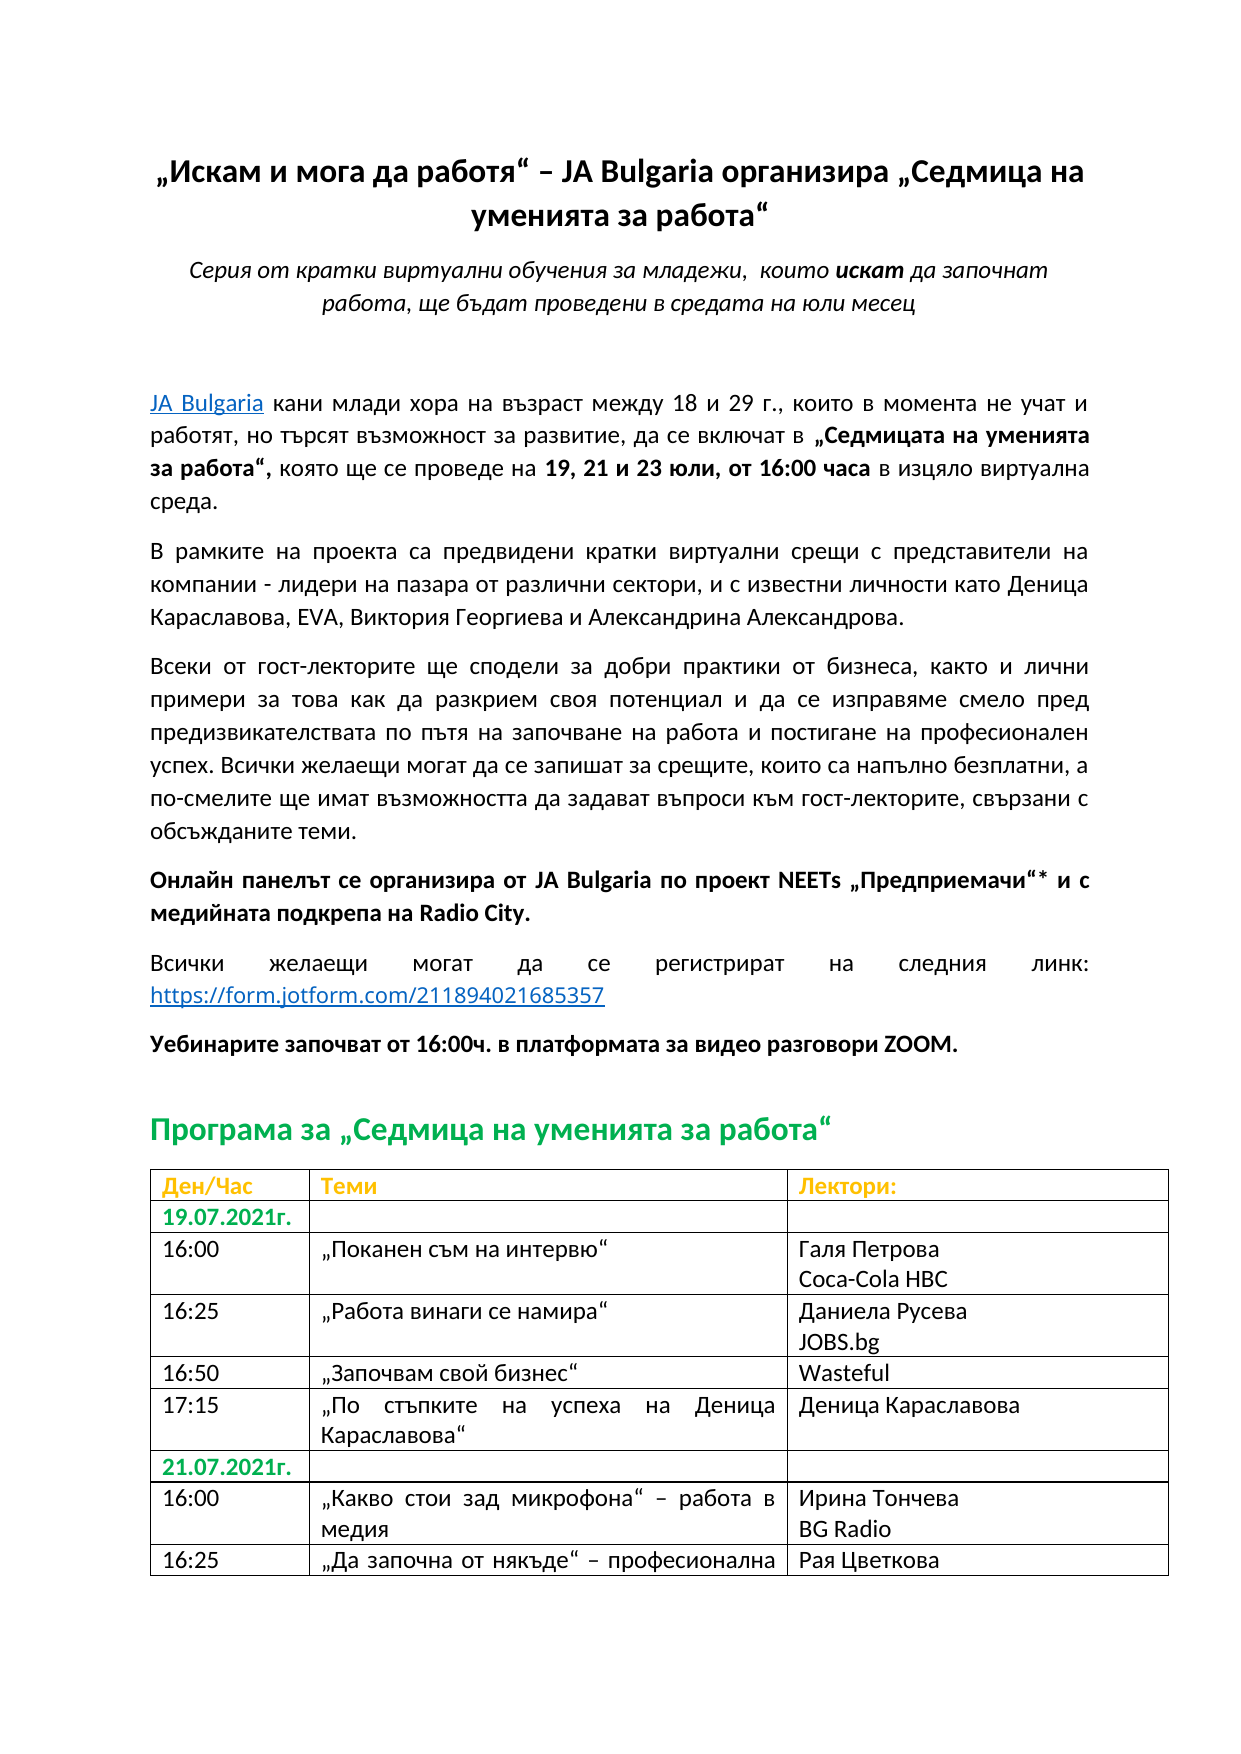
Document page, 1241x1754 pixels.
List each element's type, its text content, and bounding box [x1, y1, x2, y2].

table_header Теми [310, 1170, 787, 1200]
table_cell Деница Караславова [788, 1389, 1168, 1450]
table_cell „Започвам свой бизнес“ [310, 1357, 787, 1388]
table_header Ден/Час [151, 1170, 309, 1200]
table_cell 19.07.2021г. [151, 1201, 309, 1232]
table_cell 17:15 [151, 1389, 309, 1450]
table_cell 16:50 [151, 1357, 309, 1388]
table_cell [310, 1451, 787, 1481]
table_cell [788, 1545, 1168, 1575]
text Уебинарите започват от 16:00ч. в платформата за видео разговори ZOOM. [150, 1029, 1090, 1089]
table_cell Ирина Тончева BG Radio [788, 1483, 1168, 1543]
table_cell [310, 1545, 787, 1575]
table_header Лектори: [788, 1170, 1168, 1200]
table_cell Галя Петрова Coca-Cola HBC [788, 1233, 1168, 1294]
table_cell 16:00 [151, 1483, 309, 1543]
text JA Bulgaria кани млади хора на възраст между 18 и 29 г., които в момента не учат и работят, но търсят възможност за развитие, да се включат в „Седмицата на уменията за работа“, която ще се проведе на 19, 21 и 23 юли, от 16:00 часа в изцяло виртуална среда. [150, 387, 1090, 516]
text Програма за „Седмица на уменията за работа“ [150, 1108, 1090, 1149]
table_cell „Поканен съм на интервю“ [310, 1233, 787, 1294]
text Всички желаещи могат да се регистрират на следния линк: https://form.jotform.com/211894021685357 [150, 947, 1090, 1010]
table_cell [788, 1451, 1168, 1481]
table_cell 21.07.2021г. [151, 1451, 309, 1481]
text Всеки от гост-лекторите ще сподели за добри практики от бизнеса, както и лични примери за това как да разкрием своя потенциал и да се изправяме смело пред предизвикателствата по пътя на започване на работа и постигане на професионален успех. Всички желаещи могат да се запишат за срещите, които са напълно безплатни, а по-смелите ще имат възможността да задават въпроси към гост-лекторите, свързани с обсъжданите теми. [150, 650, 1090, 846]
text В рамките на проекта са предвидени кратки виртуални срещи с представители на компании - лидери на пазара от различни сектори, и с известни личности като Деница Караславова, EVA, Виктория Георгиева и Александрина Александрова. [150, 535, 1090, 631]
text Серия от кратки виртуални обучения за младежи, които искат да започнат работа, ще бъдат проведени в средата на юли месец [150, 254, 1090, 318]
text Онлайн панелът се организира от JA Bulgaria по проект NEETs „Предприемачи“* и с медийната подкрепа на Radio City. [150, 864, 1090, 928]
table_cell [788, 1201, 1168, 1232]
table_cell 16:25 [151, 1545, 309, 1575]
table_cell „По стъпките на успеха на Деница Караславова“ [310, 1389, 787, 1450]
table_cell Даниела Русева JOBS.bg [788, 1295, 1168, 1356]
table_cell „Работа винаги се намира“ [310, 1295, 787, 1356]
table_cell 16:00 [151, 1233, 309, 1294]
table_cell Wasteful [788, 1357, 1168, 1388]
table_cell „Какво стои зад микрофона“ – работа в медия [310, 1483, 787, 1543]
table_cell 16:25 [151, 1295, 309, 1356]
text „Искам и мога да работя“ – JA Bulgaria организира „Седмица на уменията за работа“ [150, 150, 1090, 235]
table_cell [310, 1201, 787, 1232]
